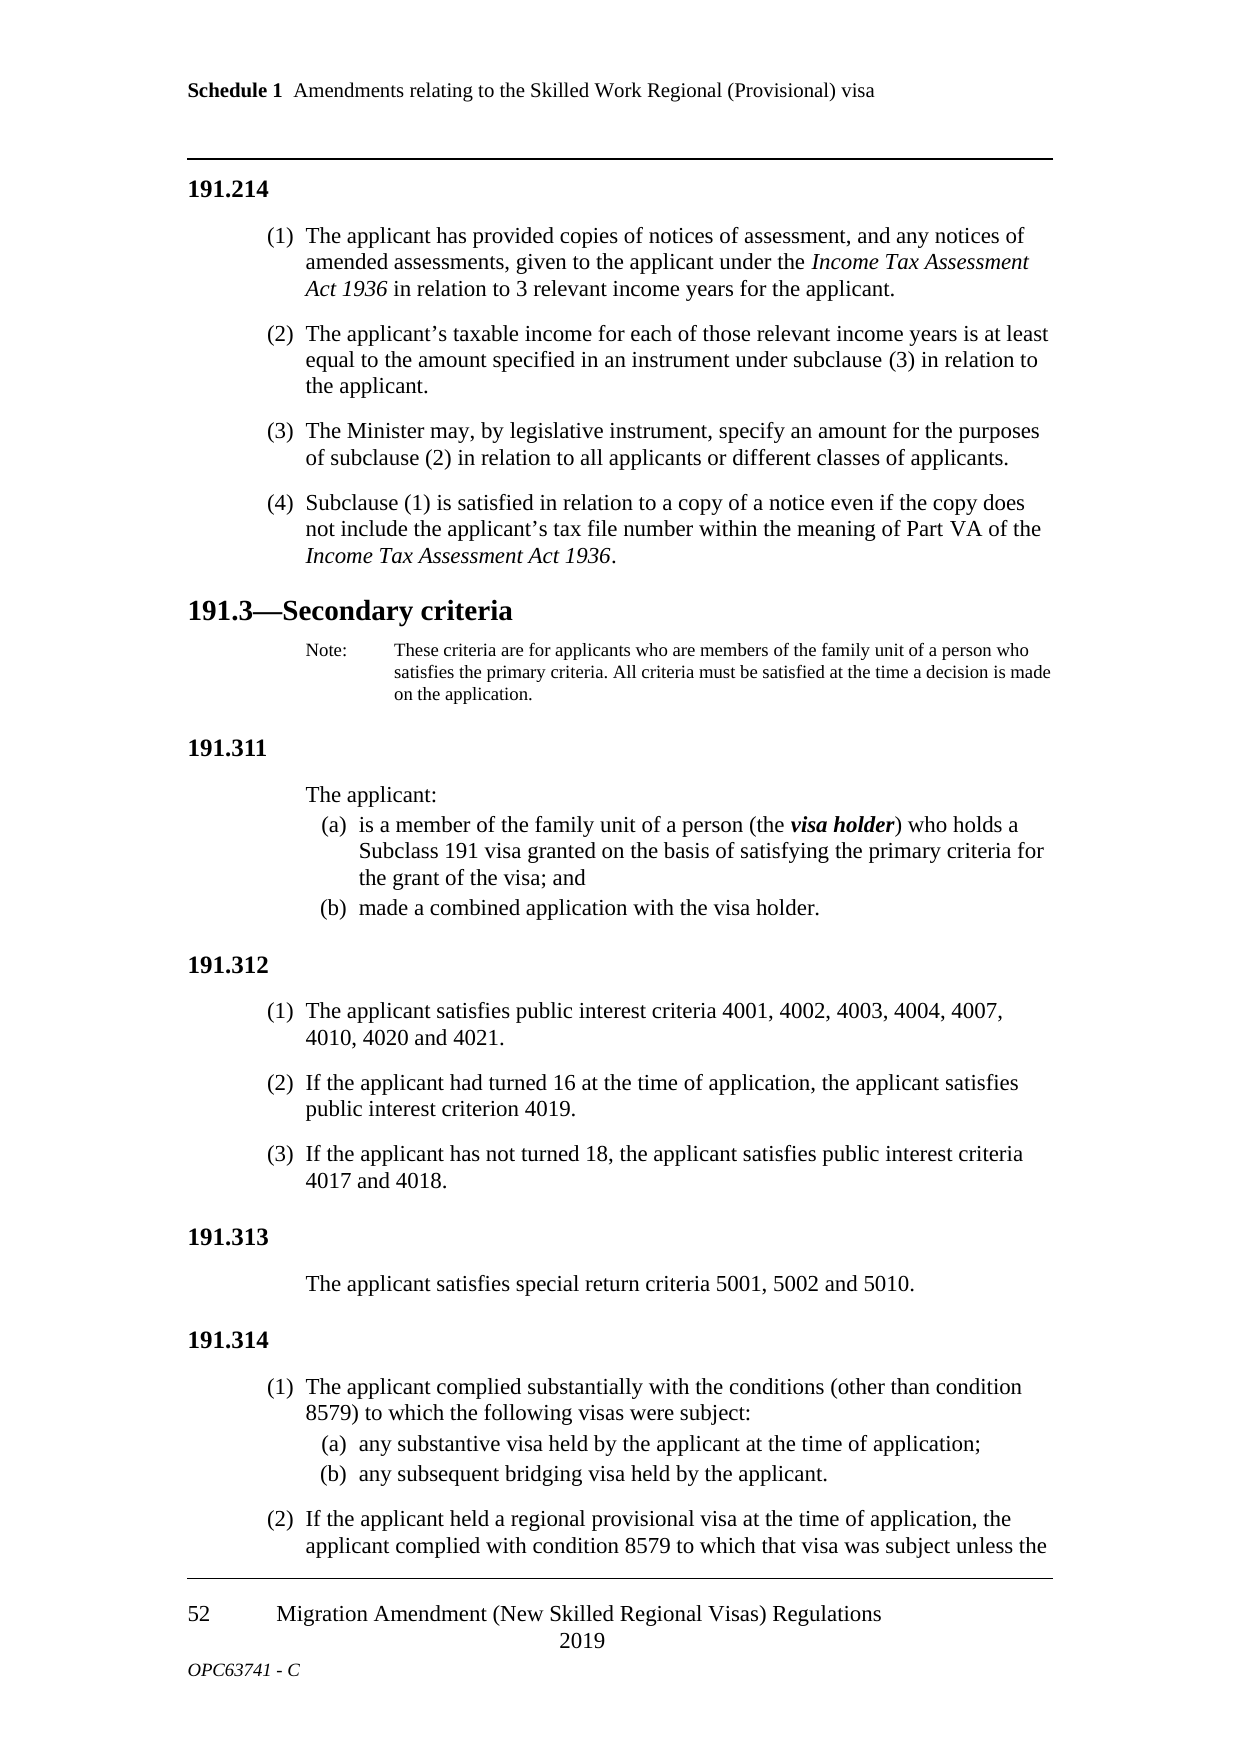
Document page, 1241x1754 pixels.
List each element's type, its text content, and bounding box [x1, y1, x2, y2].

text (3) If the applicant has not turned 18, the applicant satisfies public interest criteria 4017 and 4018. [187, 1140, 1053, 1193]
text (3) The Minister may, by legislative instrument, specify an amount for the purposes of subclause (2) in relation to all applicants or different classes of applicants. [187, 418, 1053, 470]
text (a) is a member of the family unit of a person (the visa holder) who holds a Subclass 191 visa granted on the basis of satisfying the primary criteria for the grant of the visa; and [187, 811, 1053, 890]
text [187, 1505, 1053, 1558]
text 191.314 [187, 1325, 1053, 1354]
text (1) The applicant complied substantially with the conditions (other than condition 8579) to which the following visas were subject: [187, 1373, 1053, 1426]
text (a) any substantive visa held by the applicant at the time of application; [187, 1430, 1053, 1456]
text Note: These criteria are for applicants who are members of the family unit of a person who satisfies the primary criteria. All criteria must be satisfied at the time a decision is made on the application. [305, 639, 1053, 704]
text (2) The applicant’s taxable income for each of those relevant income years is at least equal to the amount specified in an instrument under subclause (3) in relation to the applicant. [187, 320, 1053, 399]
text (4) Subclause (1) is satisfied in relation to a copy of a notice even if the copy does not include the applicant’s tax file number within the meaning of Part VA of the Income Tax Assessment Act 1936. [187, 489, 1053, 568]
text 191.311 [187, 733, 1053, 762]
text The applicant: [187, 781, 1053, 807]
text (1) The applicant satisfies public interest criteria 4001, 4002, 4003, 4004, 4007, 4010, 4020 and 4021. [187, 997, 1053, 1050]
text 191.214 [187, 174, 1053, 203]
text 191.313 [187, 1222, 1053, 1251]
text (b) made a combined application with the visa holder. [187, 894, 1053, 921]
text (1) The applicant has provided copies of notices of assessment, and any notices of amended assessments, given to the applicant under the Income Tax Assessment Act 1936 in relation to 3 relevant income years for the applicant. [187, 222, 1053, 301]
text The applicant satisfies special return criteria 5001, 5002 and 5010. [187, 1270, 1053, 1296]
text (b) any subsequent bridging visa held by the applicant. [187, 1460, 1053, 1487]
text (2) If the applicant had turned 16 at the time of application, the applicant satisfies public interest criterion 4019. [187, 1069, 1053, 1122]
text 191.3—Secondary criteria [187, 593, 1053, 627]
text 191.312 [187, 950, 1053, 979]
